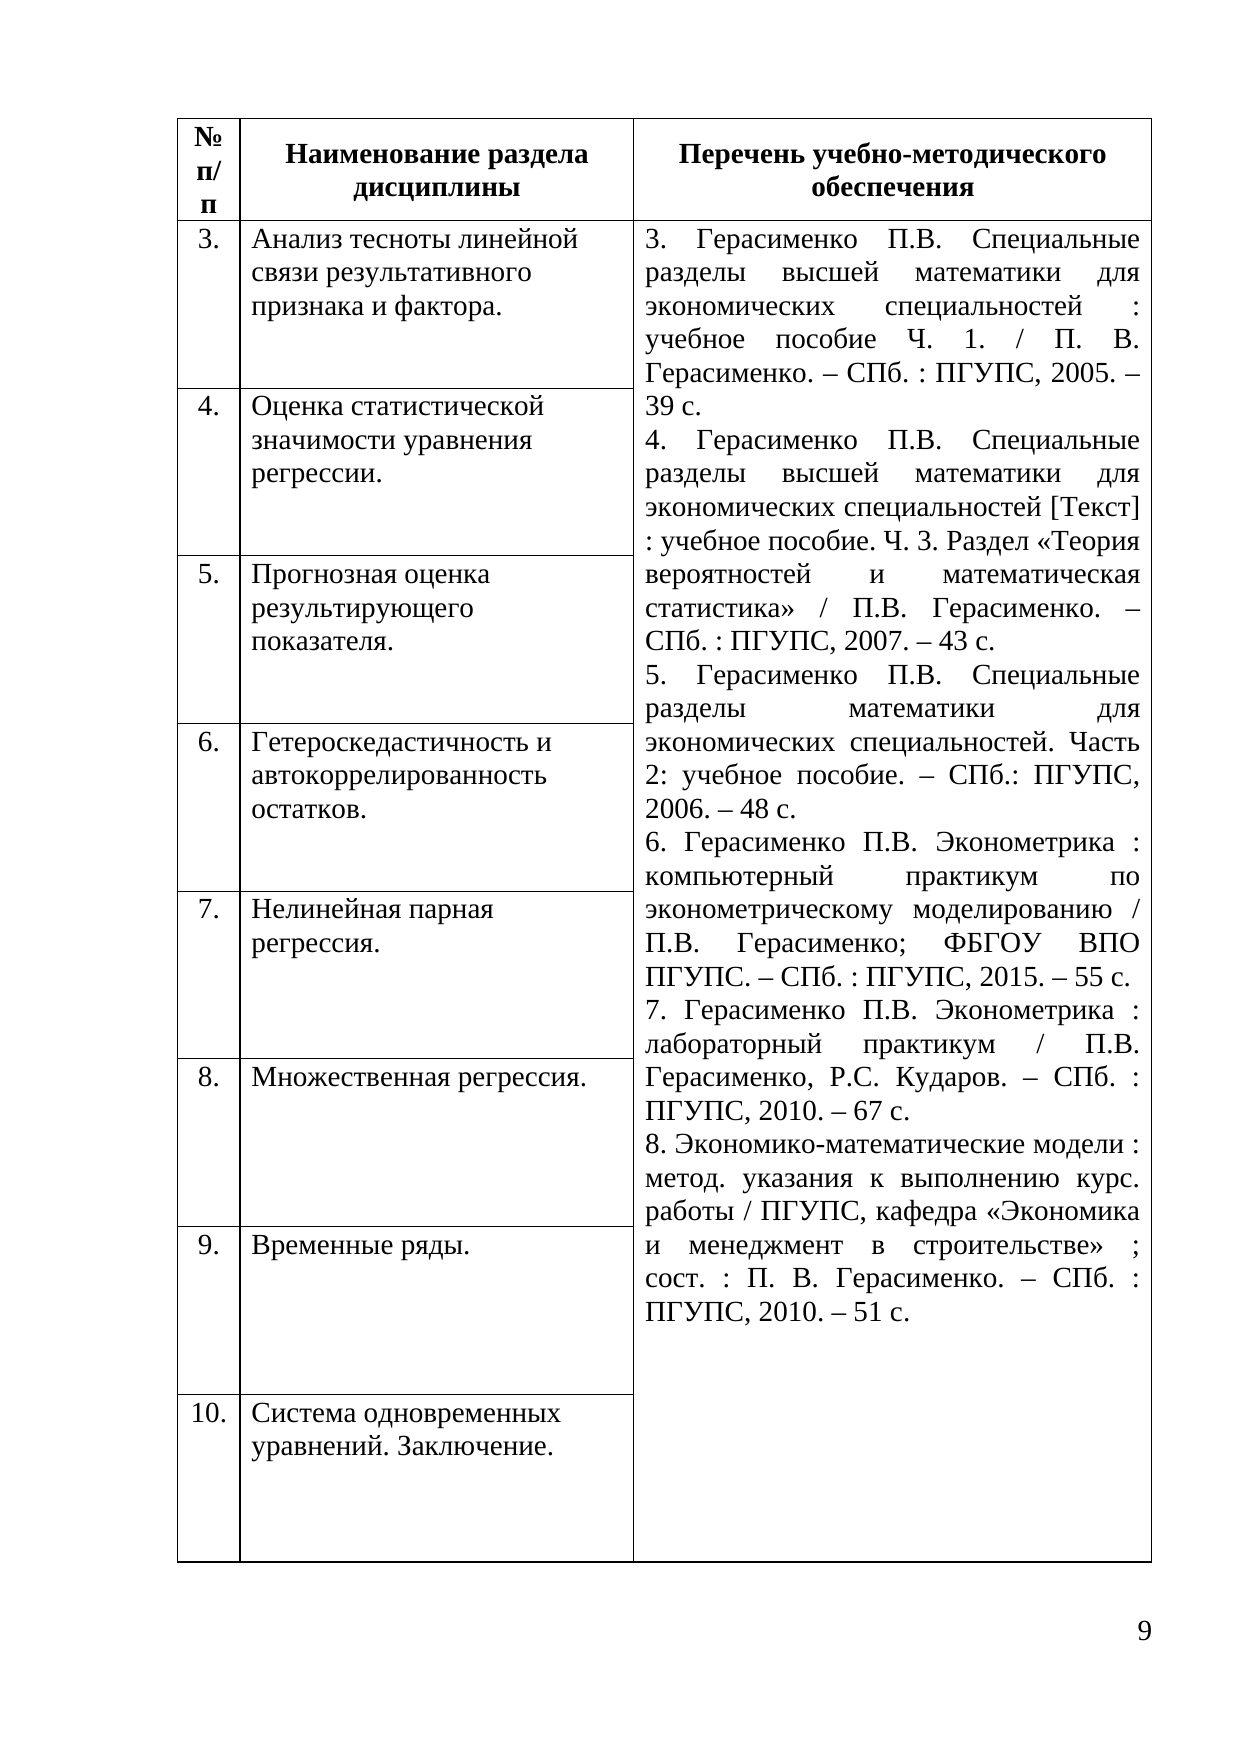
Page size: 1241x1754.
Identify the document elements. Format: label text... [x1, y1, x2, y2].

table_cell [178, 724, 239, 891]
table_cell Временные ряды. [241, 1227, 633, 1394]
table_cell Гетероскедастичность и автокоррелированность остатков. [241, 724, 633, 891]
table_cell [178, 1227, 239, 1394]
table_cell Оценка статистической значимости уравнения регрессии. [241, 389, 633, 555]
table_cell Анализ тесноты линейной связи результативного признака и фактора. [241, 221, 633, 387]
table_cell [178, 892, 239, 1058]
table_cell [178, 221, 239, 387]
table_cell Множественная регрессия. [241, 1059, 633, 1226]
table_header Наименование раздела дисциплины [241, 119, 633, 220]
table_cell Прогнозная оценка результирующего показателя. [241, 556, 633, 723]
table_cell [178, 556, 239, 723]
table_header № п/п [178, 119, 239, 220]
table_cell [178, 389, 239, 555]
table_cell Система одновременных уравнений. Заключение. [241, 1395, 633, 1561]
table_cell [178, 1395, 239, 1561]
table_cell [178, 1059, 239, 1226]
table_header Перечень учебно-методического обеспечения [634, 119, 1151, 220]
table_cell Нелинейная парная регрессия. [241, 892, 633, 1058]
